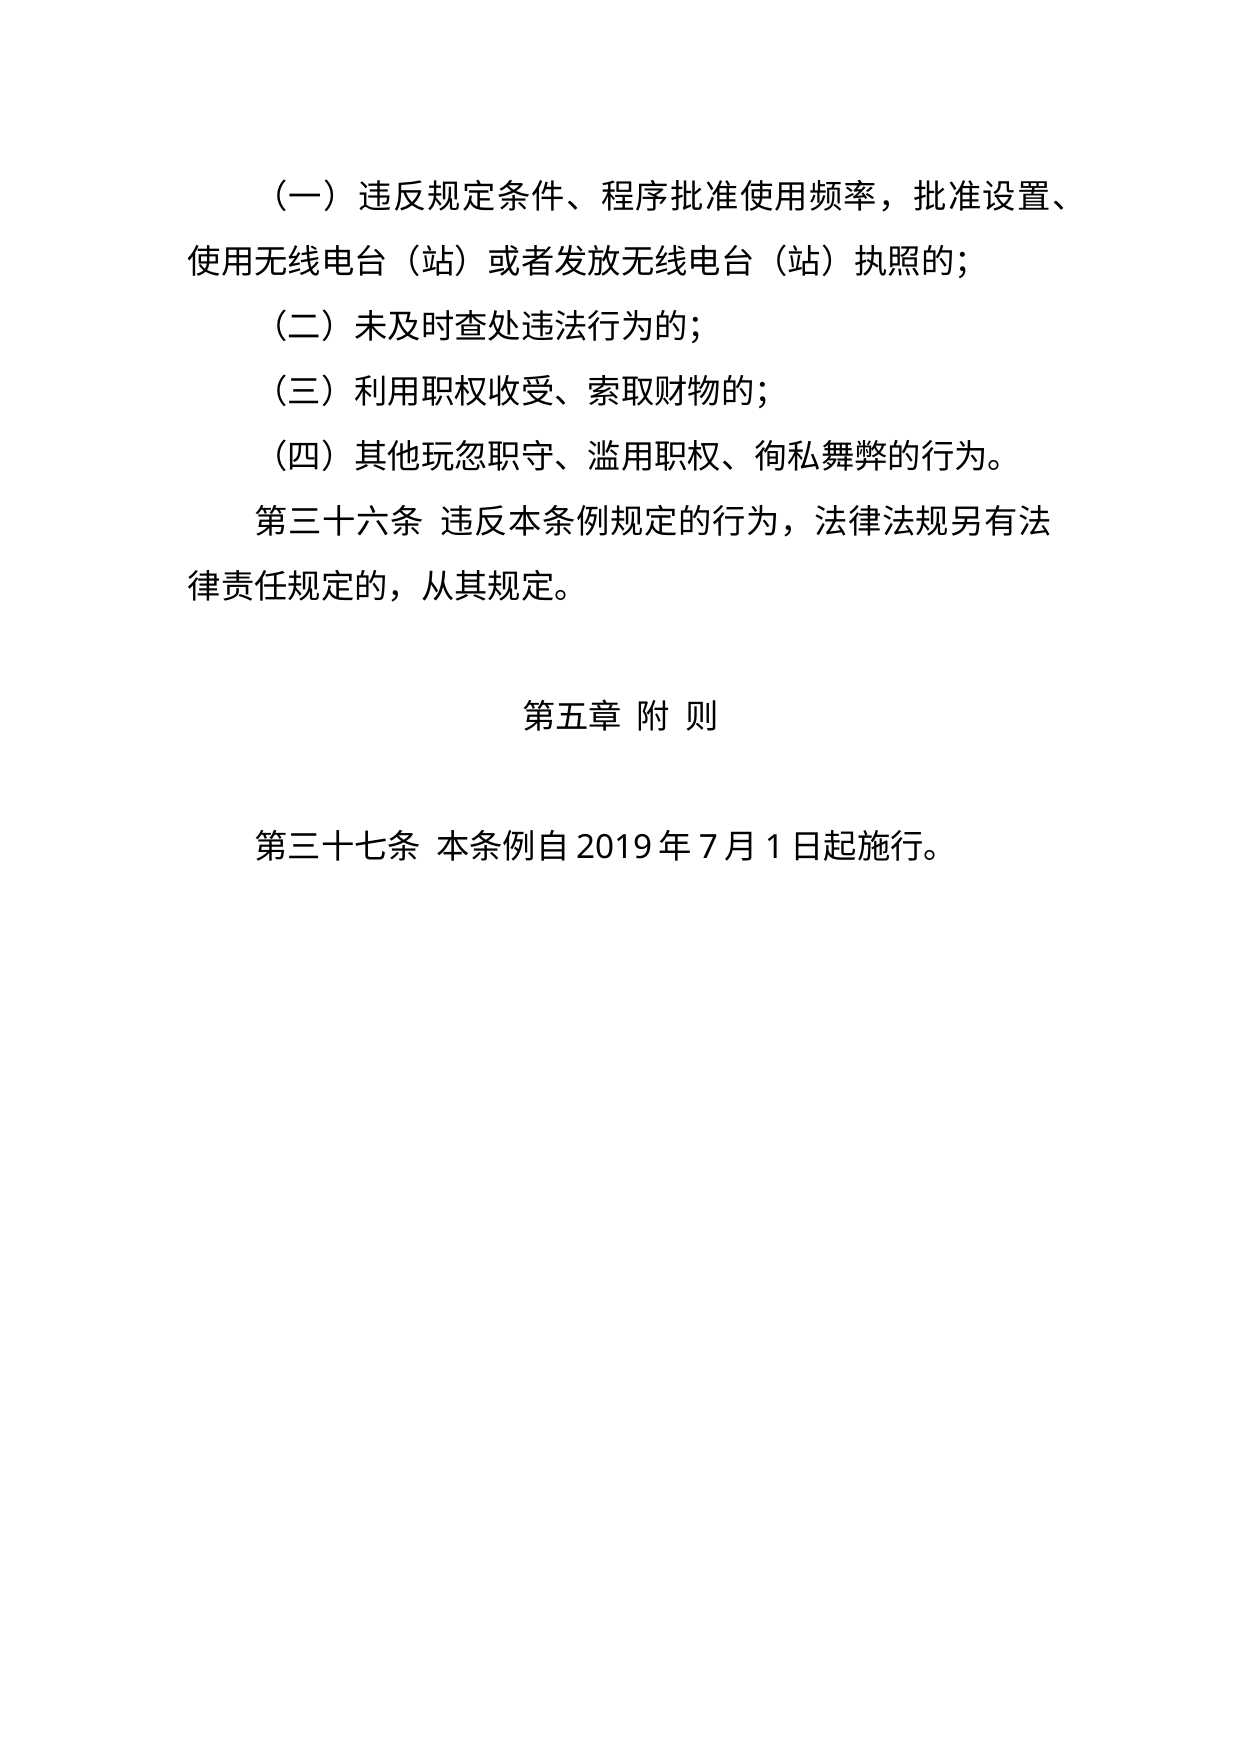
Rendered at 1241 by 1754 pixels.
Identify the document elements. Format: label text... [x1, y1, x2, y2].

text 第五章 附 则 [187, 682, 1053, 747]
text （三）利用职权收受、索取财物的； [187, 357, 1053, 422]
text 第三十七条 本条例自2019年7月1日起施行。 [187, 812, 1053, 877]
text （四）其他玩忽职守、滥用职权、徇私舞弊的行为。 [187, 422, 1053, 487]
text 第三十六条 违反本条例规定的行为，法律法规另有法律责任规定的，从其规定。 [187, 487, 1053, 617]
text （一）违反规定条件、程序批准使用频率，批准设置、使用无线电台（站）或者发放无线电台（站）执照的； [187, 162, 1053, 292]
text （二）未及时查处违法行为的； [187, 292, 1053, 357]
